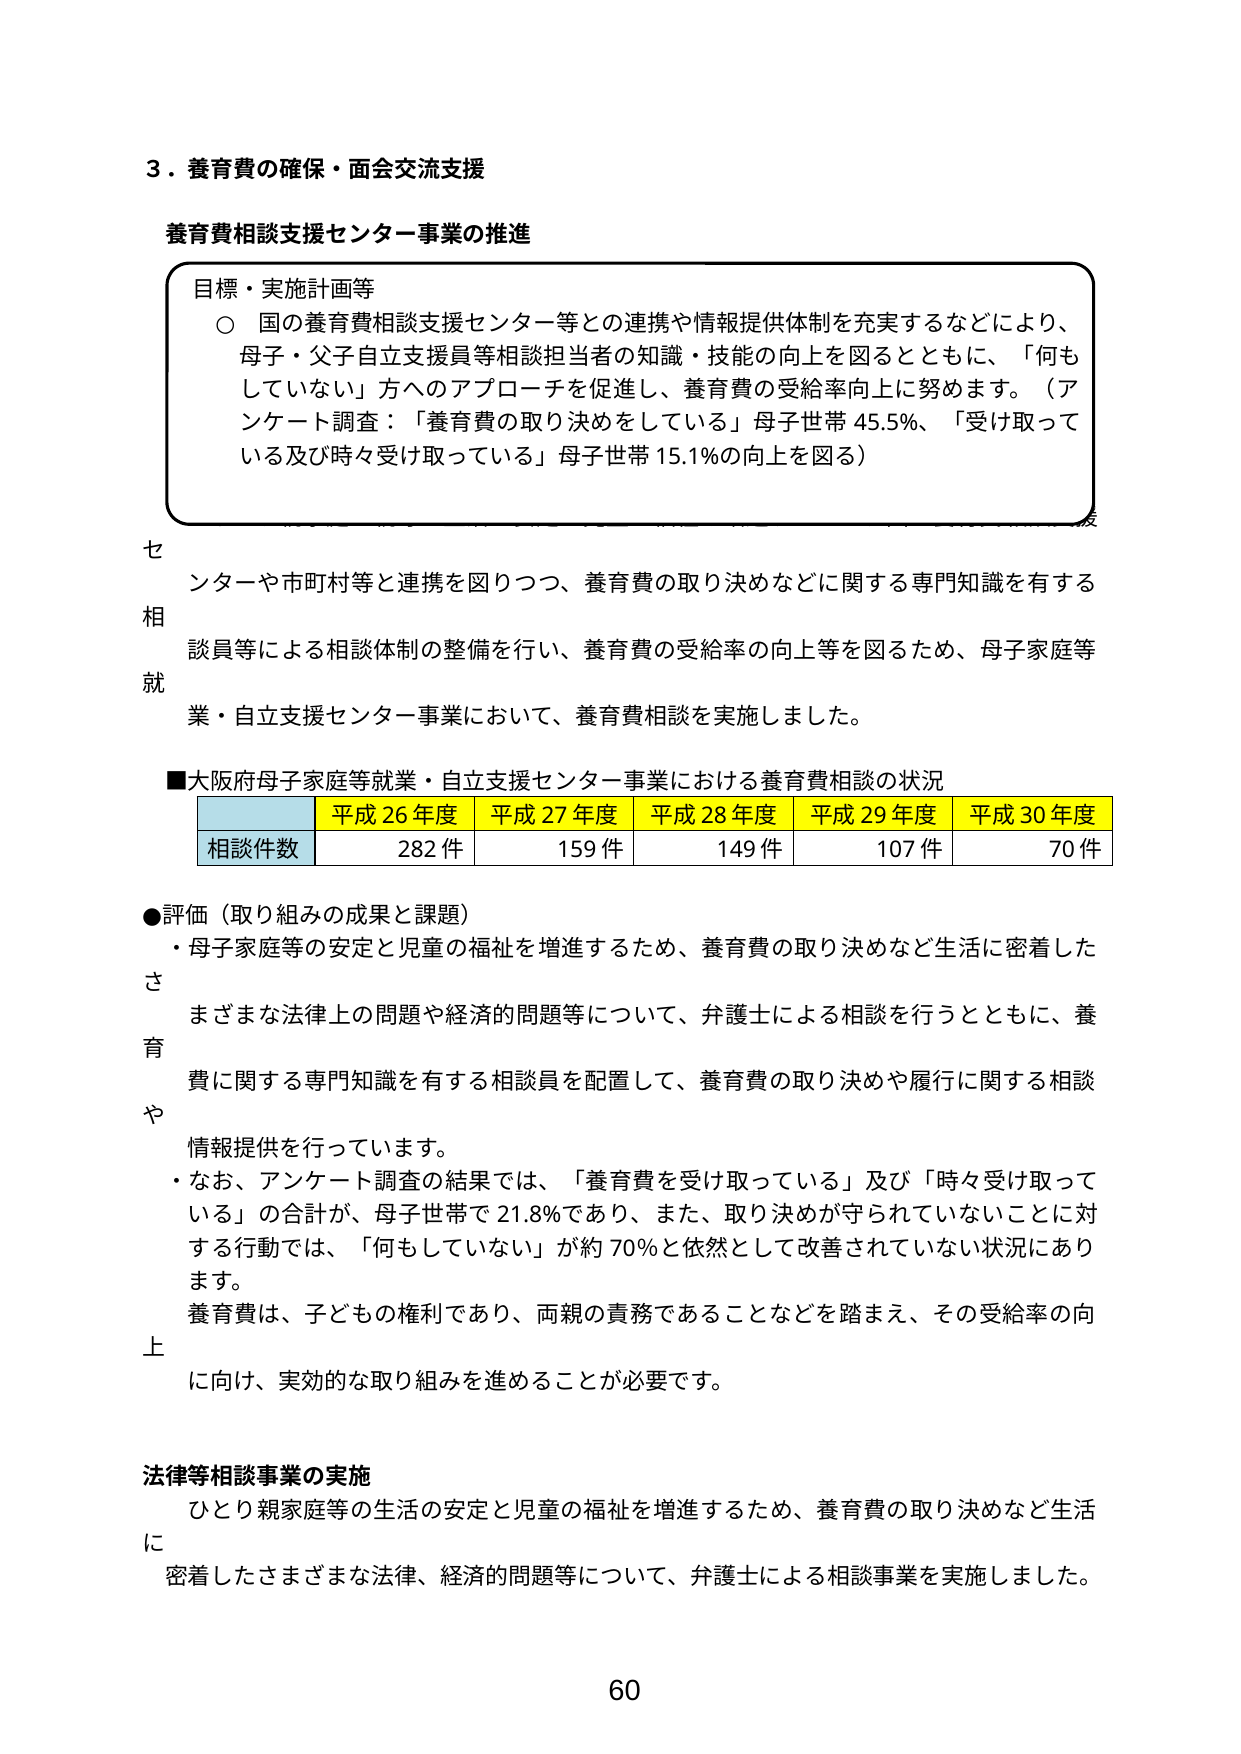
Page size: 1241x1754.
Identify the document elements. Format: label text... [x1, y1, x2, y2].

text 密着したさまざまな法律、経済的問題等について、弁護士による相談事業を実施しました。 [142, 1558, 1098, 1591]
text ンターや市町村等と連携を図りつつ、養育費の取り決めなどに関する専門知識を有する相 [142, 565, 1098, 632]
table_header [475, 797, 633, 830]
text まざまな法律上の問題や経済的問題等について、弁護士による相談を行うとともに、養育 [142, 997, 1098, 1063]
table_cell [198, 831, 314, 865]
text 法律等相談事業の実施 [142, 1458, 1098, 1491]
text 養育費相談支援センター事業の推進 [142, 216, 1098, 249]
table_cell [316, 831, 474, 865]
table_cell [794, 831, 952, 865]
text 業・自立支援センター事業において、養育費相談を実施しました。 [142, 698, 1098, 731]
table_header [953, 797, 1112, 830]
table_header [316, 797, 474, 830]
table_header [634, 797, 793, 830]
text 談員等による相談体制の整備を行い、養育費の受給率の向上等を図るため、母子家庭等就 [142, 632, 1098, 698]
text ひとり親家庭等の生活の安定と児童の福祉を増進するため、養育費の取り決めなど生活に [142, 1491, 1098, 1558]
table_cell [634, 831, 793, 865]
text 費に関する専門知識を有する相談員を配置して、養育費の取り決めや履行に関する相談や [142, 1063, 1098, 1130]
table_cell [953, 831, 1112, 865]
text ひとり親家庭の親等の生活の安定と児童の福祉を増進するため、国の養育費相談支援セ [142, 499, 1098, 565]
text ■大阪府母子家庭等就業・自立支援センター事業における養育費相談の状況 [142, 763, 1098, 796]
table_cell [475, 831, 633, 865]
text ３．養育費の確保・面会交流支援 [142, 151, 1098, 184]
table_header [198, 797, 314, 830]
text に向け、実効的な取り組みを進めることが必要です。 [142, 1362, 1098, 1396]
text ・母子家庭等の安定と児童の福祉を増進するため、養育費の取り決めなど生活に密着したさ [142, 930, 1098, 997]
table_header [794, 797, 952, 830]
text ●評価（取り組みの成果と課題） [142, 897, 1098, 930]
text ・なお、アンケート調査の結果では、「養育費を受け取っている」及び「時々受け取っている」の合計が、母子世帯で21.8%であり、また、取り決めが守られていないことに対する行動では、「何もしていない」が約70％と依然として改善されていない状況にあります。 [165, 1163, 1098, 1296]
text 養育費は、子どもの権利であり、両親の責務であることなどを踏まえ、その受給率の向上 [142, 1296, 1098, 1362]
text 情報提供を行っています。 [142, 1130, 1098, 1163]
